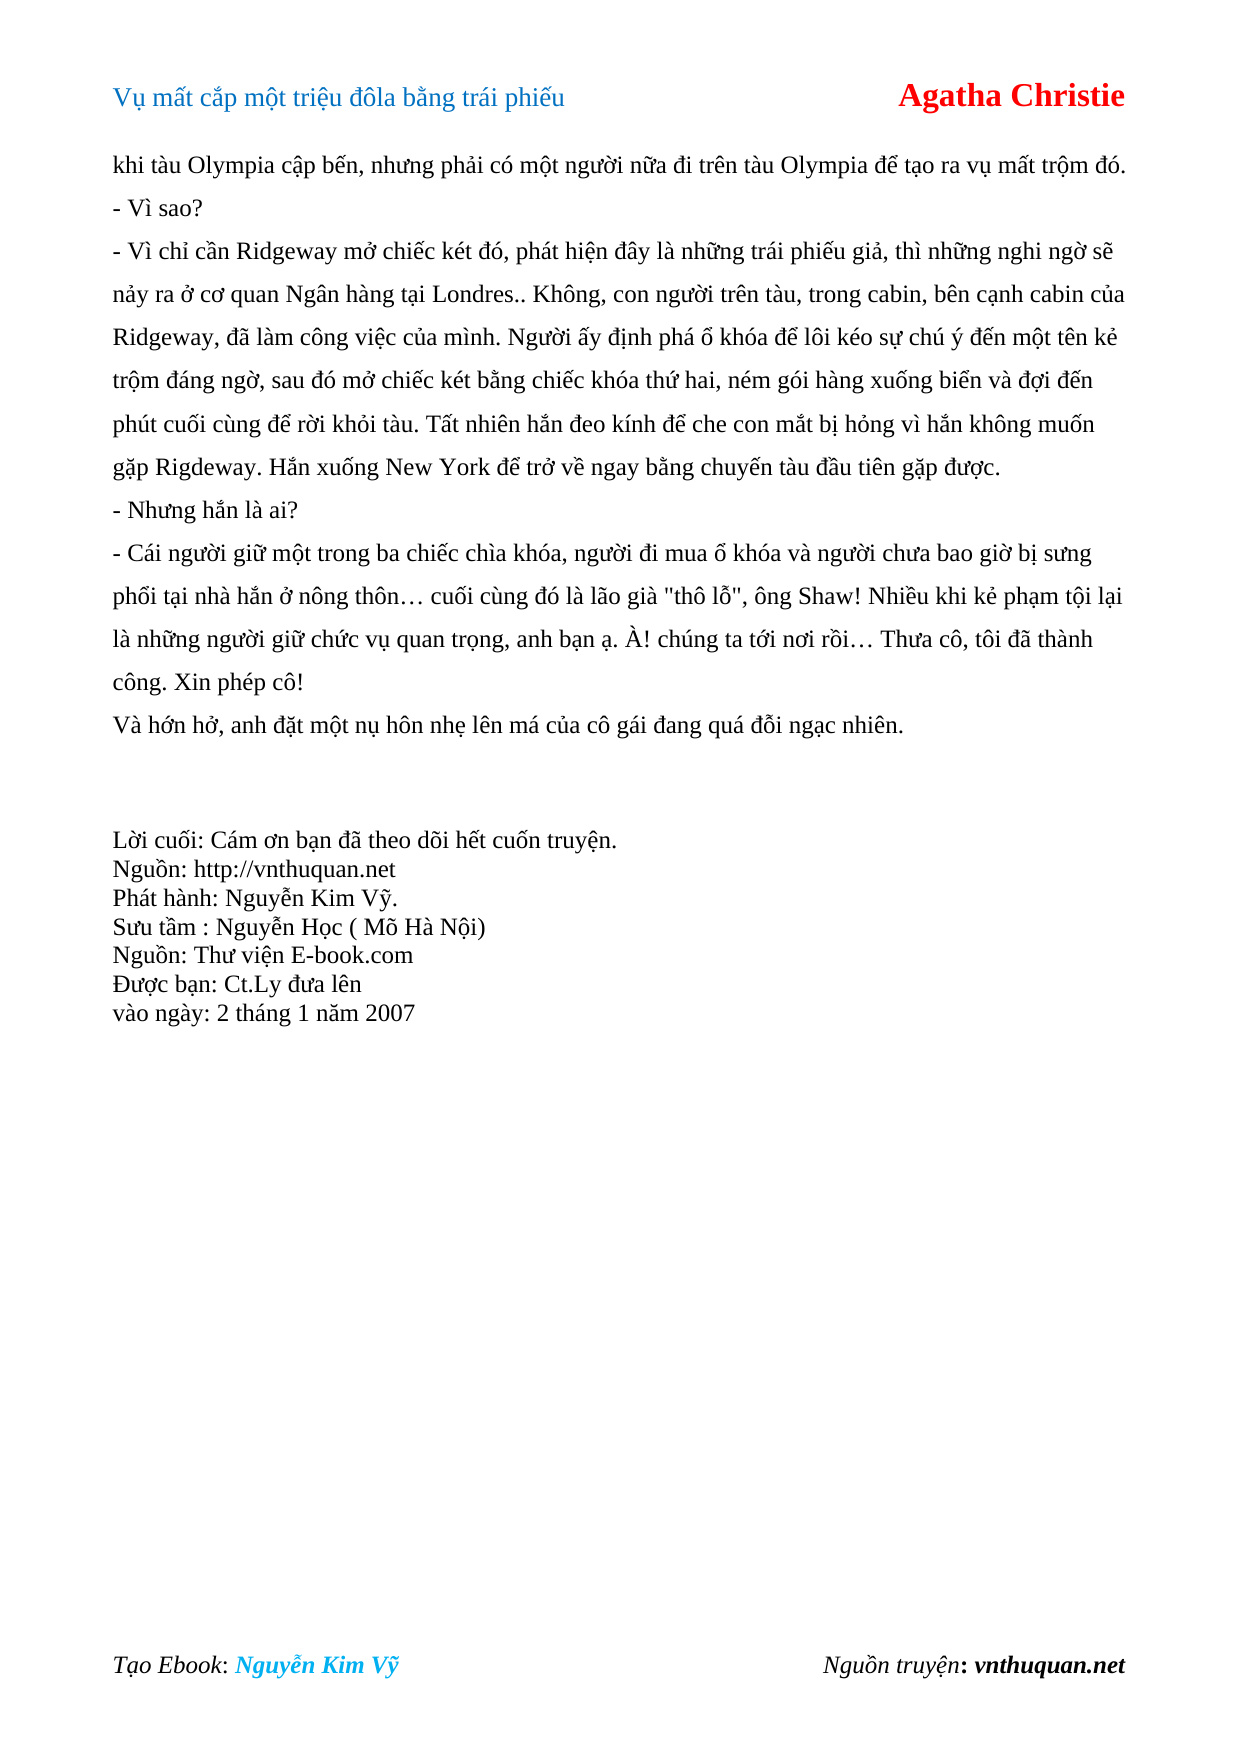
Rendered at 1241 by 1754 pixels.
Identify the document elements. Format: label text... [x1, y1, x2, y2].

text Lời cuối: Cám ơn bạn đã theo dõi hết cuốn truyện. Nguồn: http://vnthuquan.net Phát hành: Nguyễn Kim Vỹ. Sưu tầm : Nguyễn Học ( Mõ Hà Nội) Nguồn: Thư viện E-book.com Được bạn: Ct.Ly đưa lên vào ngày: 2 tháng 1 năm 2007 [112, 797, 1128, 1027]
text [112, 150, 1128, 782]
